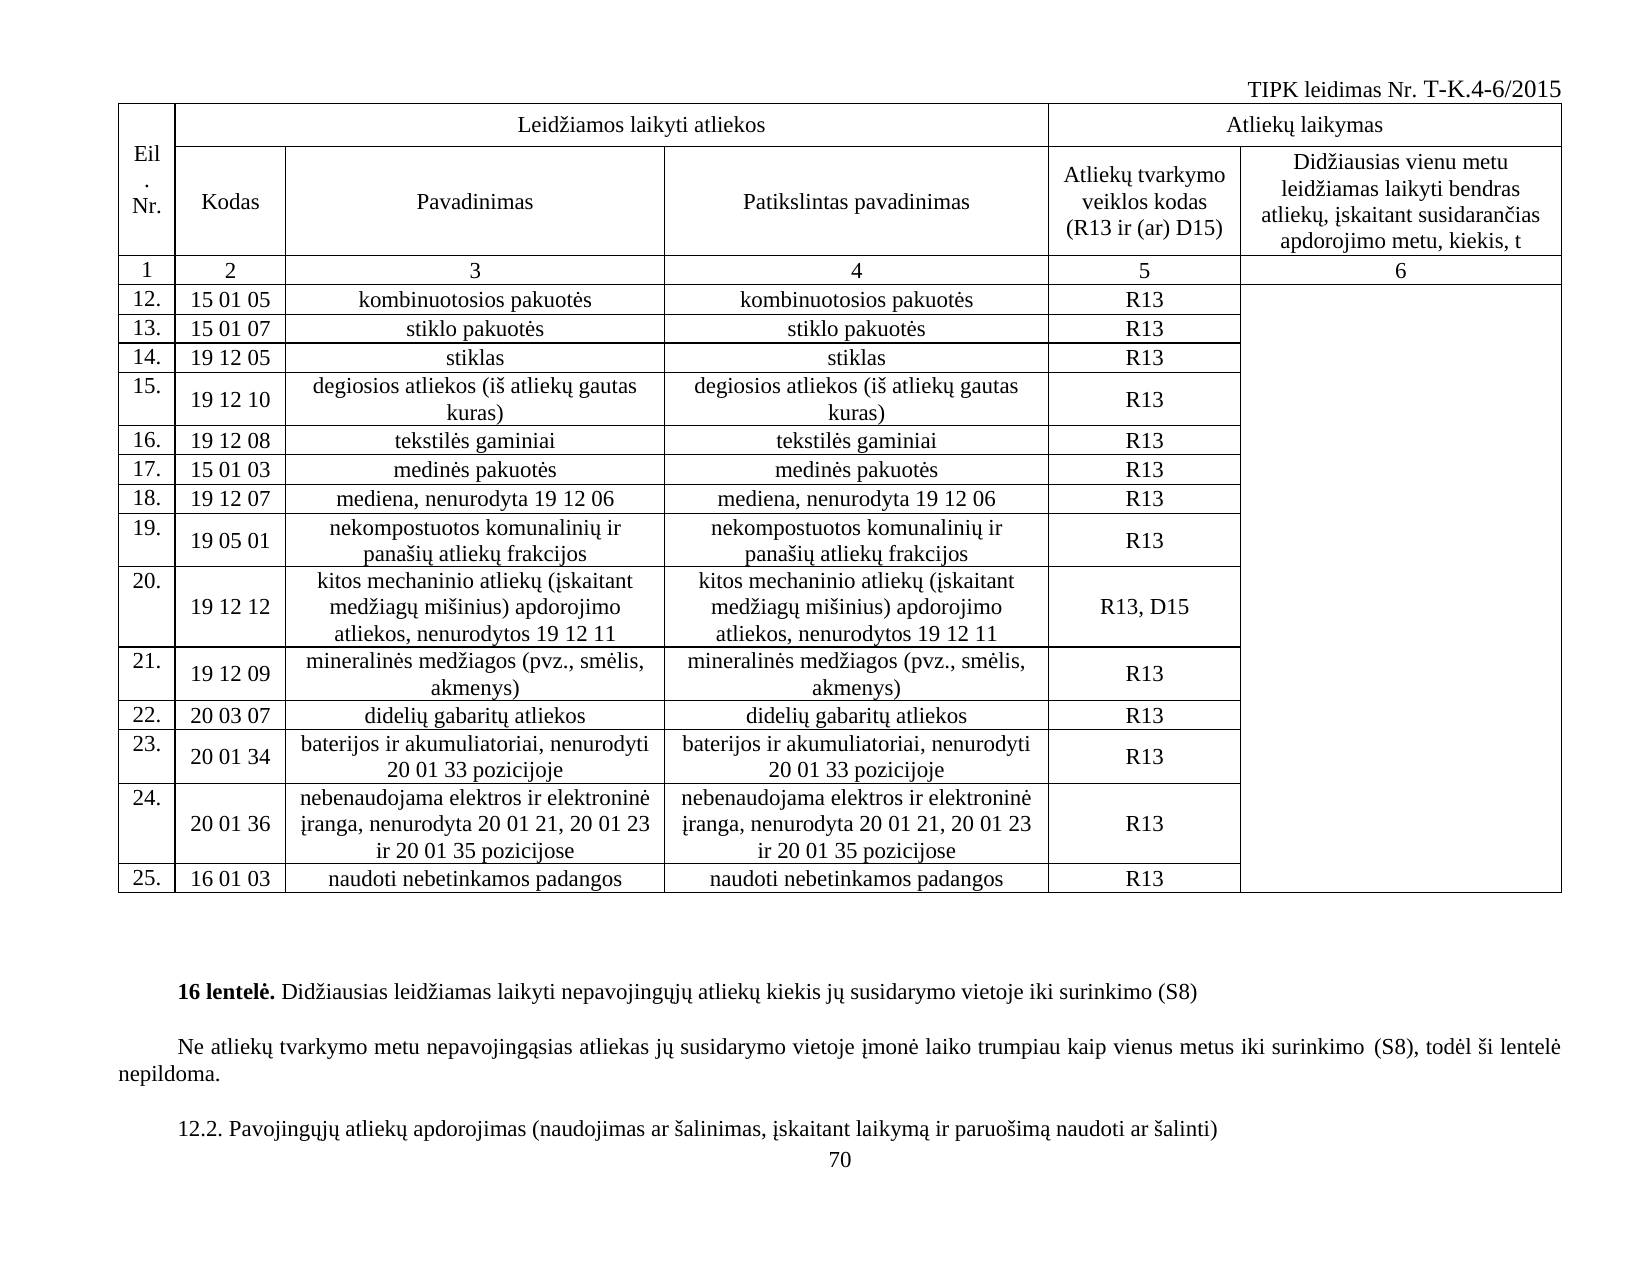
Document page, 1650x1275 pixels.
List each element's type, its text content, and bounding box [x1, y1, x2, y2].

table_cell 20 01 36 [176, 784, 285, 863]
table_cell stiklas [286, 344, 664, 372]
table_cell 14. [119, 344, 174, 372]
table_cell 2 [176, 256, 285, 284]
table_header Eil. Nr. [119, 104, 174, 255]
table_cell 15 01 05 [176, 285, 285, 313]
table_cell 24. [119, 784, 174, 863]
table_cell R13 [1049, 784, 1240, 863]
table_cell mineralinės medžiagos (pvz., smėlis, akmenys) [665, 648, 1048, 700]
table_cell kombinuotosios pakuotės [665, 285, 1048, 313]
table_cell 19 12 05 [176, 344, 285, 372]
table_cell mediena, nenurodyta 19 12 06 [665, 485, 1048, 512]
table_cell 1 [119, 256, 174, 284]
table_cell stiklo pakuotės [286, 315, 664, 342]
text 12.2. Pavojingųjų atliekų apdorojimas (naudojimas ar šalinimas, įskaitant laikymą ir paruošimą naudoti ar šalinti) [118, 1115, 1561, 1142]
table_cell stiklo pakuotės [665, 315, 1048, 342]
table_header Leidžiamos laikyti atliekos [176, 104, 1048, 146]
table_cell R13, D15 [1049, 567, 1240, 646]
table_cell nekompostuotos komunalinių ir panašių atliekų frakcijos [665, 514, 1048, 566]
table_cell nebenaudojama elektros ir elektroninė įranga, nenurodyta 20 01 21, 20 01 23 ir 20 01 35 pozicijose [665, 784, 1048, 863]
table_cell degiosios atliekos (iš atliekų gautas kuras) [665, 373, 1048, 425]
table_cell didelių gabaritų atliekos [665, 701, 1048, 729]
table_cell stiklas [665, 344, 1048, 372]
table_cell 19 12 07 [176, 485, 285, 512]
table_cell 19. [119, 514, 174, 566]
table_cell kitos mechaninio atliekų (įskaitant medžiagų mišinius) apdorojimo atliekos, nenurodytos 19 12 11 [286, 567, 664, 646]
table_cell mediena, nenurodyta 19 12 06 [286, 485, 664, 512]
table_cell 19 05 01 [176, 514, 285, 566]
table_cell R13 [1049, 648, 1240, 700]
table_cell 19 12 09 [176, 648, 285, 700]
table_cell tekstilės gaminiai [665, 426, 1048, 454]
table_cell R13 [1049, 426, 1240, 454]
table_cell R13 [1049, 455, 1240, 483]
table_header Atliekų laikymas [1049, 104, 1561, 146]
table_cell R13 [1049, 864, 1240, 892]
table_cell tekstilės gaminiai [286, 426, 664, 454]
table_cell medinės pakuotės [286, 455, 664, 483]
table_cell Kodas [176, 147, 285, 255]
table_cell R13 [1049, 373, 1240, 425]
table_cell naudoti nebetinkamos padangos [665, 864, 1048, 892]
table_cell mineralinės medžiagos (pvz., smėlis, akmenys) [286, 648, 664, 700]
table_cell Patikslintas pavadinimas [665, 147, 1048, 255]
table_cell R13 [1049, 315, 1240, 342]
table_cell Didžiausias vienu metu leidžiamas laikyti bendras atliekų, įskaitant susidarančias apdorojimo metu, kiekis, t [1241, 147, 1561, 255]
table_cell 20. [119, 567, 174, 646]
table_cell kombinuotosios pakuotės [286, 285, 664, 313]
table_cell 6 [1241, 256, 1561, 284]
table_cell 19 12 12 [176, 567, 285, 646]
table_cell 22. [119, 701, 174, 729]
table_cell 19 12 10 [176, 373, 285, 425]
table_cell Atliekų tvarkymo veiklos kodas (R13 ir (ar) D15) [1049, 147, 1240, 255]
table_cell R13 [1049, 344, 1240, 372]
table_cell 16. [119, 426, 174, 454]
table_cell R13 [1049, 514, 1240, 566]
table_cell medinės pakuotės [665, 455, 1048, 483]
table_cell 3 [286, 256, 664, 284]
table_cell R13 [1049, 701, 1240, 729]
table_cell baterijos ir akumuliatoriai, nenurodyti 20 01 33 pozicijoje [286, 730, 664, 783]
table_cell 20 01 34 [176, 730, 285, 783]
table_cell 21. [119, 648, 174, 700]
table_cell 16 01 03 [176, 864, 285, 892]
table_cell Pavadinimas [286, 147, 664, 255]
table_cell R13 [1049, 285, 1240, 313]
table_cell 19 12 08 [176, 426, 285, 454]
table_cell 15. [119, 373, 174, 425]
table_cell 20 03 07 [176, 701, 285, 729]
table_cell 4 [665, 256, 1048, 284]
table_cell 15 01 07 [176, 315, 285, 342]
table_cell 12. [119, 285, 174, 313]
table_cell didelių gabaritų atliekos [286, 701, 664, 729]
table_cell kitos mechaninio atliekų (įskaitant medžiagų mišinius) apdorojimo atliekos, nenurodytos 19 12 11 [665, 567, 1048, 646]
table_cell 15 01 03 [176, 455, 285, 483]
table_cell 17. [119, 455, 174, 483]
table_cell baterijos ir akumuliatoriai, nenurodyti 20 01 33 pozicijoje [665, 730, 1048, 783]
table_cell 25. [119, 864, 174, 892]
table_cell 5 [1049, 256, 1240, 284]
table_cell 18. [119, 485, 174, 512]
table_cell nebenaudojama elektros ir elektroninė įranga, nenurodyta 20 01 21, 20 01 23 ir 20 01 35 pozicijose [286, 784, 664, 863]
table_cell 23. [119, 730, 174, 783]
text Ne atliekų tvarkymo metu nepavojingąsias atliekas jų susidarymo vietoje įmonė laiko trumpiau kaip vienus metus iki surinkimo (S8), todėl ši lentelė nepildoma. [118, 1033, 1561, 1086]
table_cell nekompostuotos komunalinių ir panašių atliekų frakcijos [286, 514, 664, 566]
table_cell R13 [1049, 485, 1240, 512]
table_cell degiosios atliekos (iš atliekų gautas kuras) [286, 373, 664, 425]
table_cell 13. [119, 315, 174, 342]
table_cell naudoti nebetinkamos padangos [286, 864, 664, 892]
table_cell R13 [1049, 730, 1240, 783]
text 16 lentelė. Didžiausias leidžiamas laikyti nepavojingųjų atliekų kiekis jų susidarymo vietoje iki surinkimo (S8) [118, 978, 1561, 1004]
